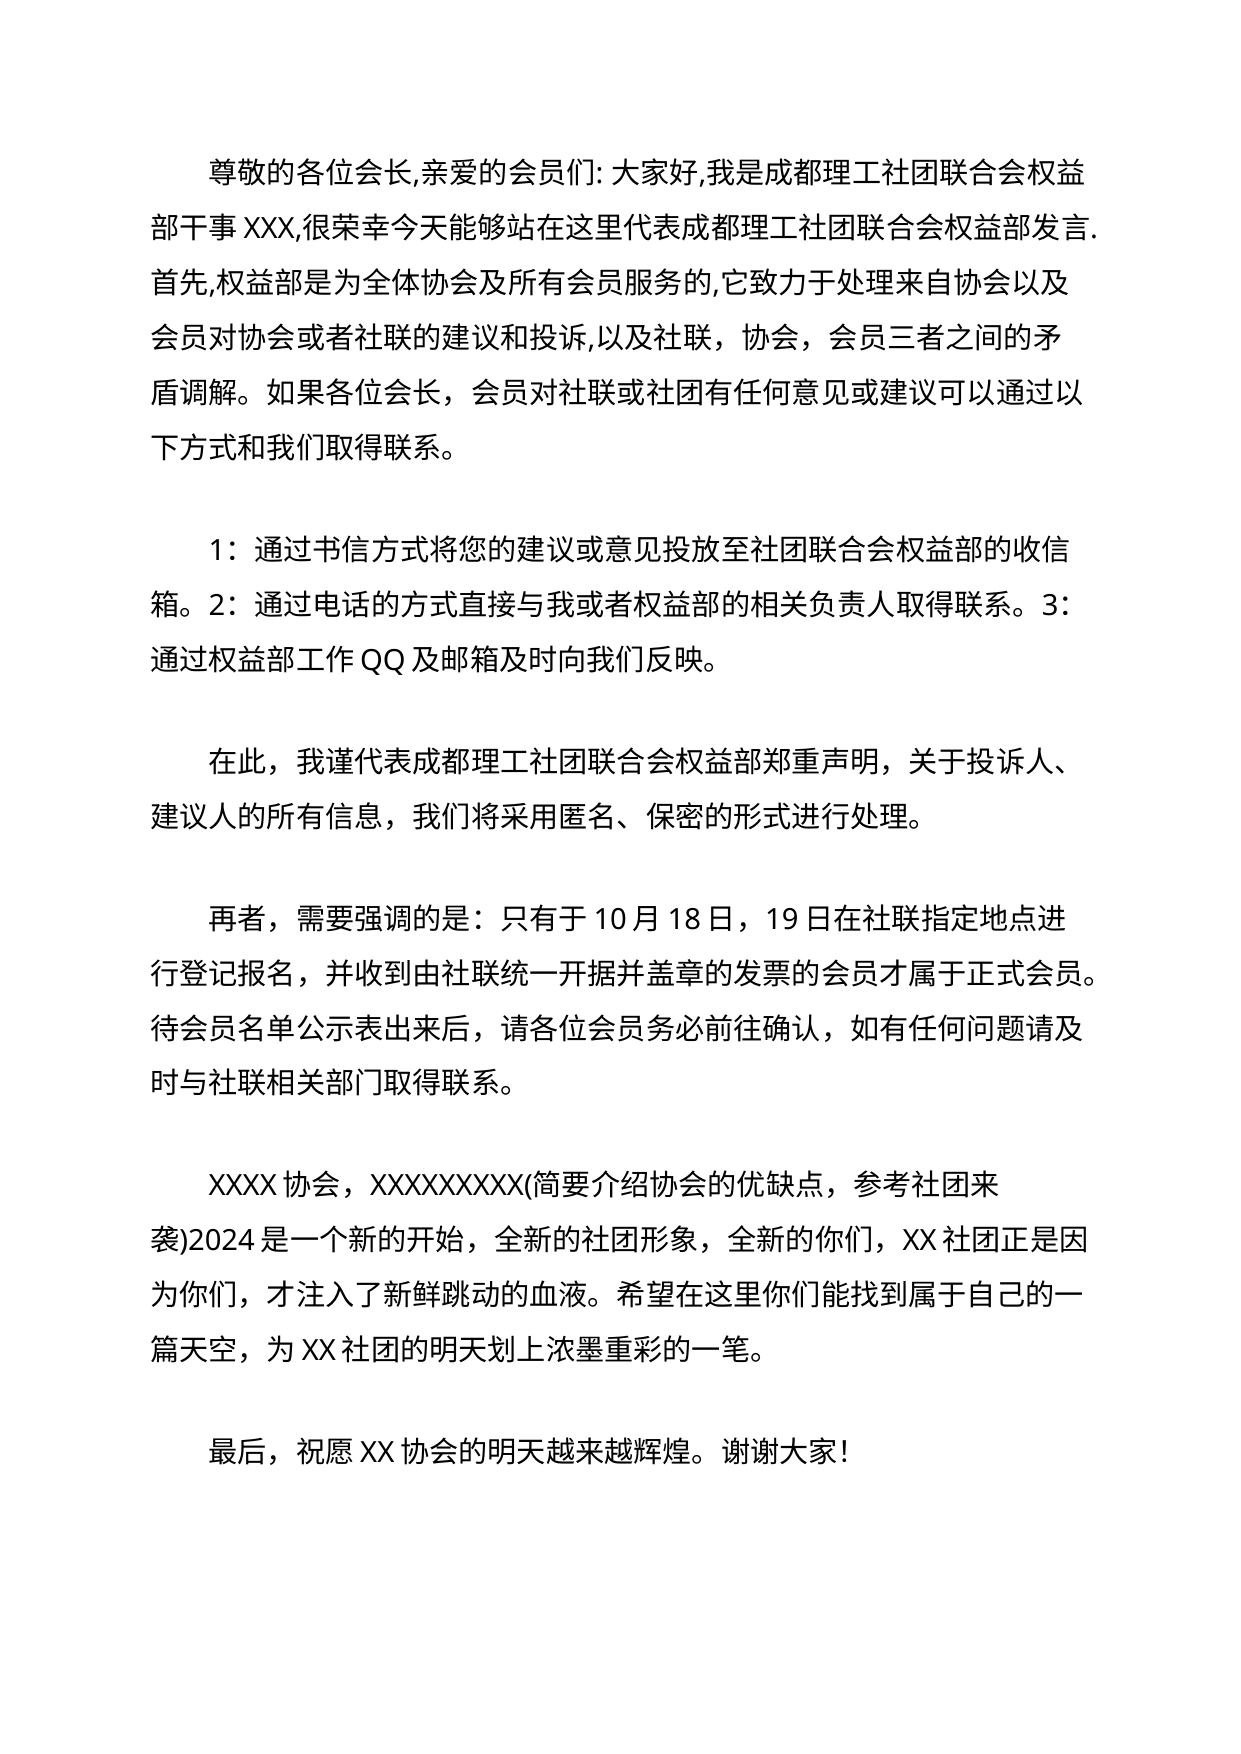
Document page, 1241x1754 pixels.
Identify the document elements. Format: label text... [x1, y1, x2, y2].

text 尊敬的各位会长,亲爱的会员们: 大家好,我是成都理工社团联合会权益部干事XXX,很荣幸今天能够站在这里代表成都理工社团联合会权益部发言.首先,权益部是为全体协会及所有会员服务的,它致力于处理来自协会以及会员对协会或者社联的建议和投诉,以及社联，协会，会员三者之间的矛盾调解。如果各位会长，会员对社联或社团有任何意见或建议可以通过以下方式和我们取得联系。 [150, 150, 1090, 467]
text 在此，我谨代表成都理工社团联合会权益部郑重声明，关于投诉人、建议人的所有信息，我们将采用匿名、保密的形式进行处理。 [150, 739, 1090, 836]
text 最后，祝愿XX协会的明天越来越辉煌。谢谢大家！ [150, 1429, 1090, 1471]
text 1：通过书信方式将您的建议或意见投放至社团联合会权益部的收信箱。2：通过电话的方式直接与我或者权益部的相关负责人取得联系。3：通过权益部工作QQ及邮箱及时向我们反映。 [150, 527, 1090, 679]
text 再者，需要强调的是：只有于10月18日，19日在社联指定地点进行登记报名，并收到由社联统一开据并盖章的发票的会员才属于正式会员。待会员名单公示表出来后，请各位会员务必前往确认，如有任何问题请及时与社联相关部门取得联系。 [150, 895, 1090, 1102]
text XXXX协会，XXXXXXXXX(简要介绍协会的优缺点，参考社团来袭)2024是一个新的开始，全新的社团形象，全新的你们，XX社团正是因为你们，才注入了新鲜跳动的血液。希望在这里你们能找到属于自己的一篇天空，为XX社团的明天划上浓墨重彩的一笔。 [150, 1162, 1090, 1369]
